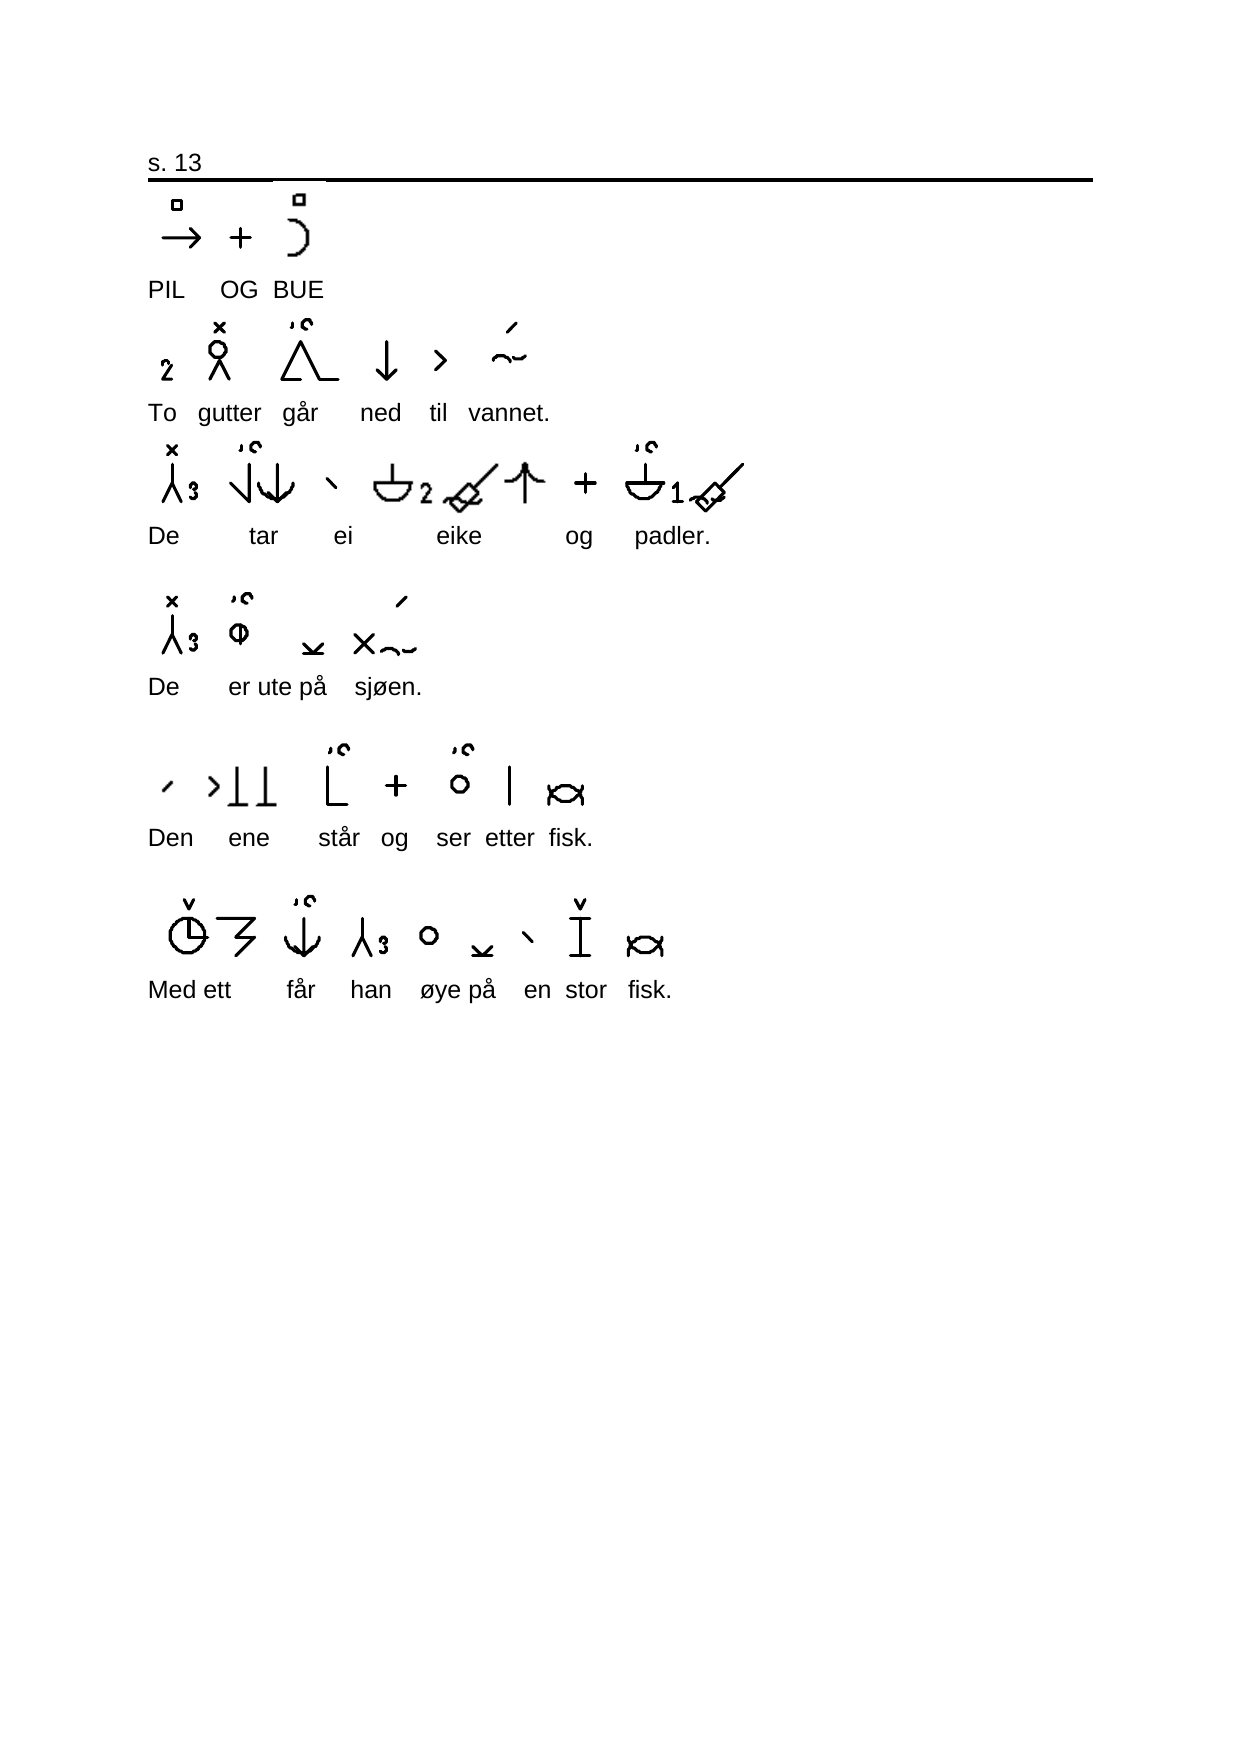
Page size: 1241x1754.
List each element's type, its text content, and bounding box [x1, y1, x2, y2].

text De tar ei eike og padler. [148, 521, 1093, 549]
text Med ett får han øye på en stor fisk. [148, 975, 1093, 1003]
text PIL OG BUE [148, 275, 1093, 304]
picture [147, 729, 187, 824]
text Den ene står og ser etter fisk. [148, 823, 1093, 852]
text To gutter går ned til vannet. [148, 398, 1093, 427]
picture [273, 181, 326, 276]
text De er ute på sjøen. [148, 672, 1093, 701]
picture [358, 426, 560, 521]
text s. 13 [148, 148, 1093, 178]
picture [193, 729, 291, 824]
